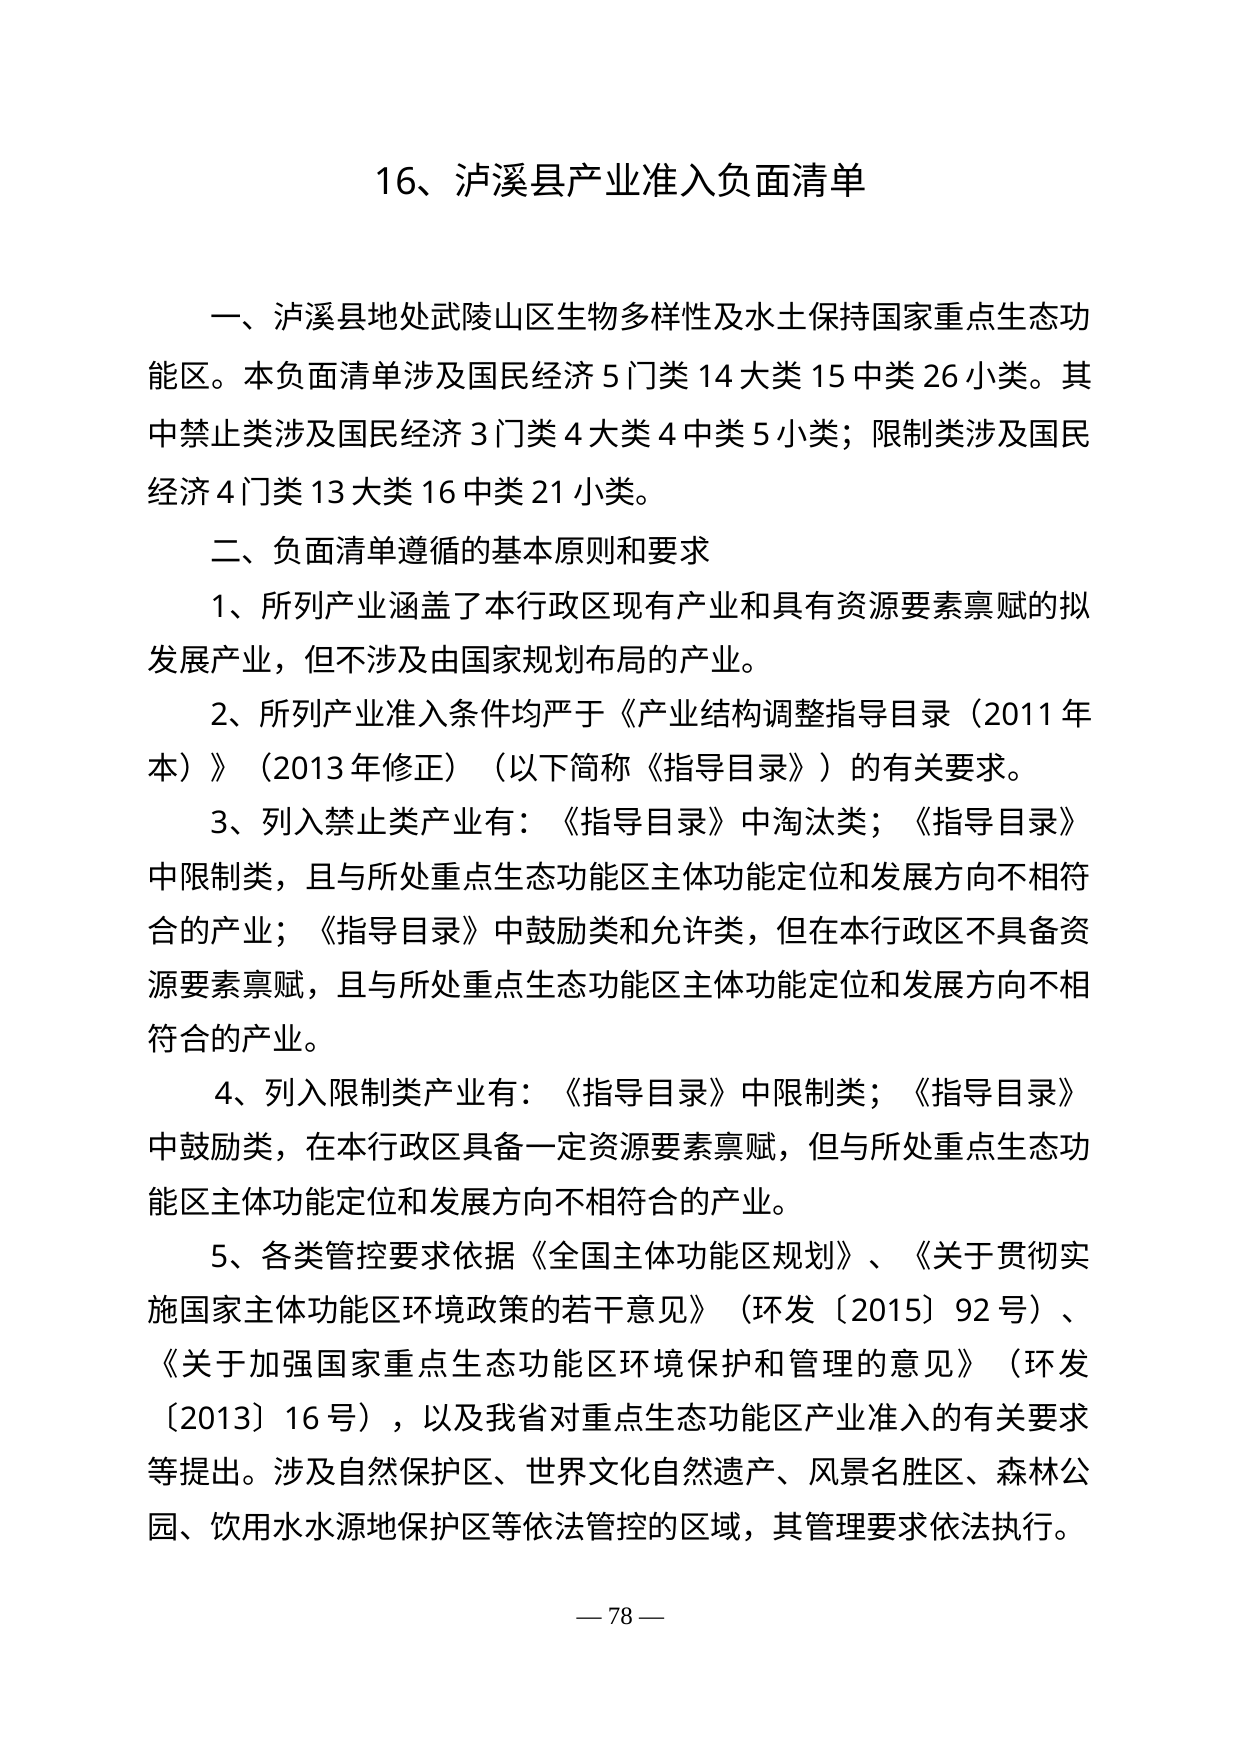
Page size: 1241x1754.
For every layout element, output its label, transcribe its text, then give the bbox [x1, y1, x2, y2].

text 二、负面清单遵循的基本原则和要求 [148, 516, 1092, 574]
text 4、列入限制类产业有：《指导目录》中限制类；《指导目录》中鼓励类，在本行政区具备一定资源要素禀赋，但与所处重点生态功能区主体功能定位和发展方向不相符合的产业。 [148, 1061, 1092, 1224]
text 2、所列产业准入条件均严于《产业结构调整指导目录（2011年本）》（2013年修正）（以下简称《指导目录》）的有关要求。 [148, 682, 1092, 791]
text 5、各类管控要求依据《全国主体功能区规划》、《关于贯彻实施国家主体功能区环境政策的若干意见》（环发〔2015〕92号）、《关于加强国家重点生态功能区环境保护和管理的意见》（环发〔2013〕16号），以及我省对重点生态功能区产业准入的有关要求等提出。涉及自然保护区、世界文化自然遗产、风景名胜区、森林公园、饮用水水源地保护区等依法管控的区域，其管理要求依法执行。 [148, 1224, 1092, 1549]
text 1、所列产业涵盖了本行政区现有产业和具有资源要素禀赋的拟发展产业，但不涉及由国家规划布局的产业。 [148, 574, 1092, 682]
text 一、泸溪县地处武陵山区生物多样性及水土保持国家重点生态功能区。本负面清单涉及国民经济5门类14大类15中类26小类。其中禁止类涉及国民经济3门类4大类4中类5小类；限制类涉及国民经济4门类13大类16中类21小类。 [148, 282, 1092, 516]
text 3、列入禁止类产业有：《指导目录》中淘汰类；《指导目录》中限制类，且与所处重点生态功能区主体功能定位和发展方向不相符合的产业；《指导目录》中鼓励类和允许类，但在本行政区不具备资源要素禀赋，且与所处重点生态功能区主体功能定位和发展方向不相符合的产业。 [148, 791, 1092, 1061]
subtitle 16、泸溪县产业准入负面清单 [148, 145, 1092, 207]
